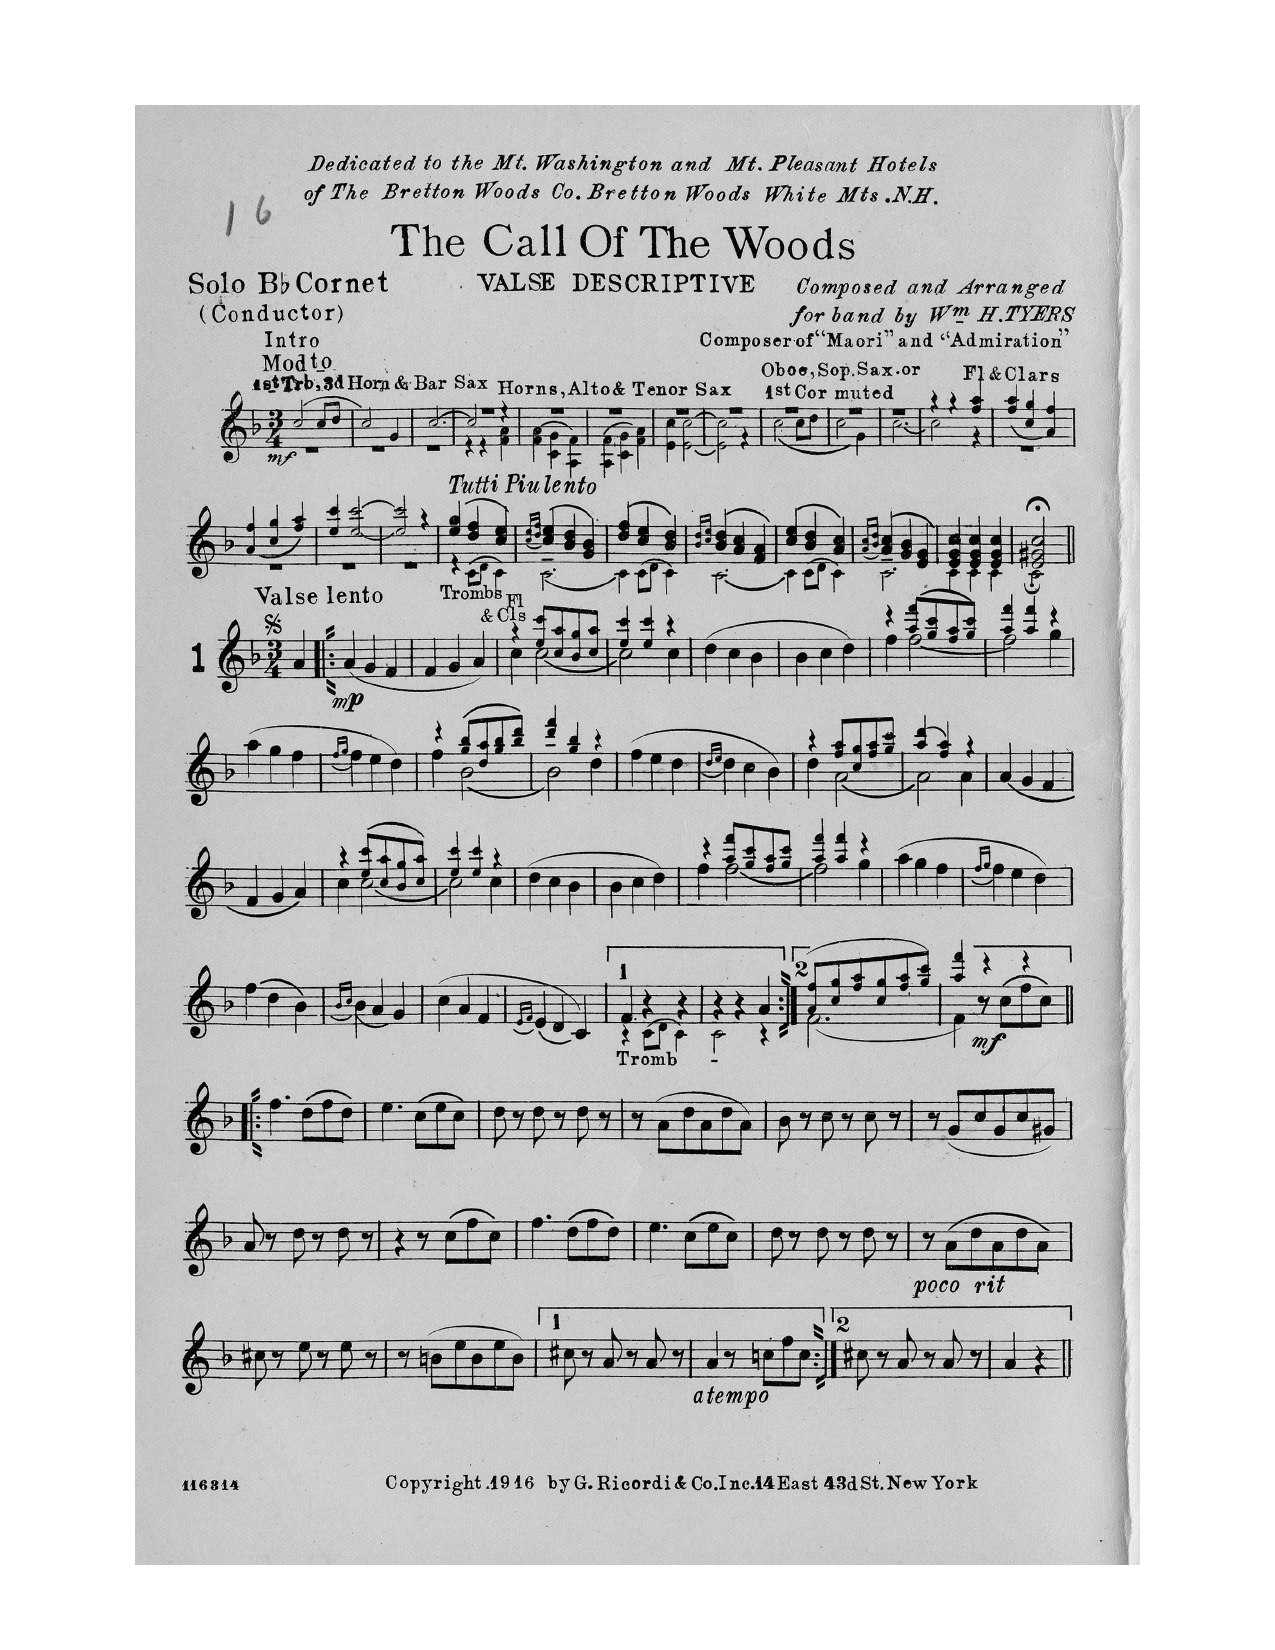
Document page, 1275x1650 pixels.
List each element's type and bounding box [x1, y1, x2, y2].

picture [135, 105, 1140, 1565]
